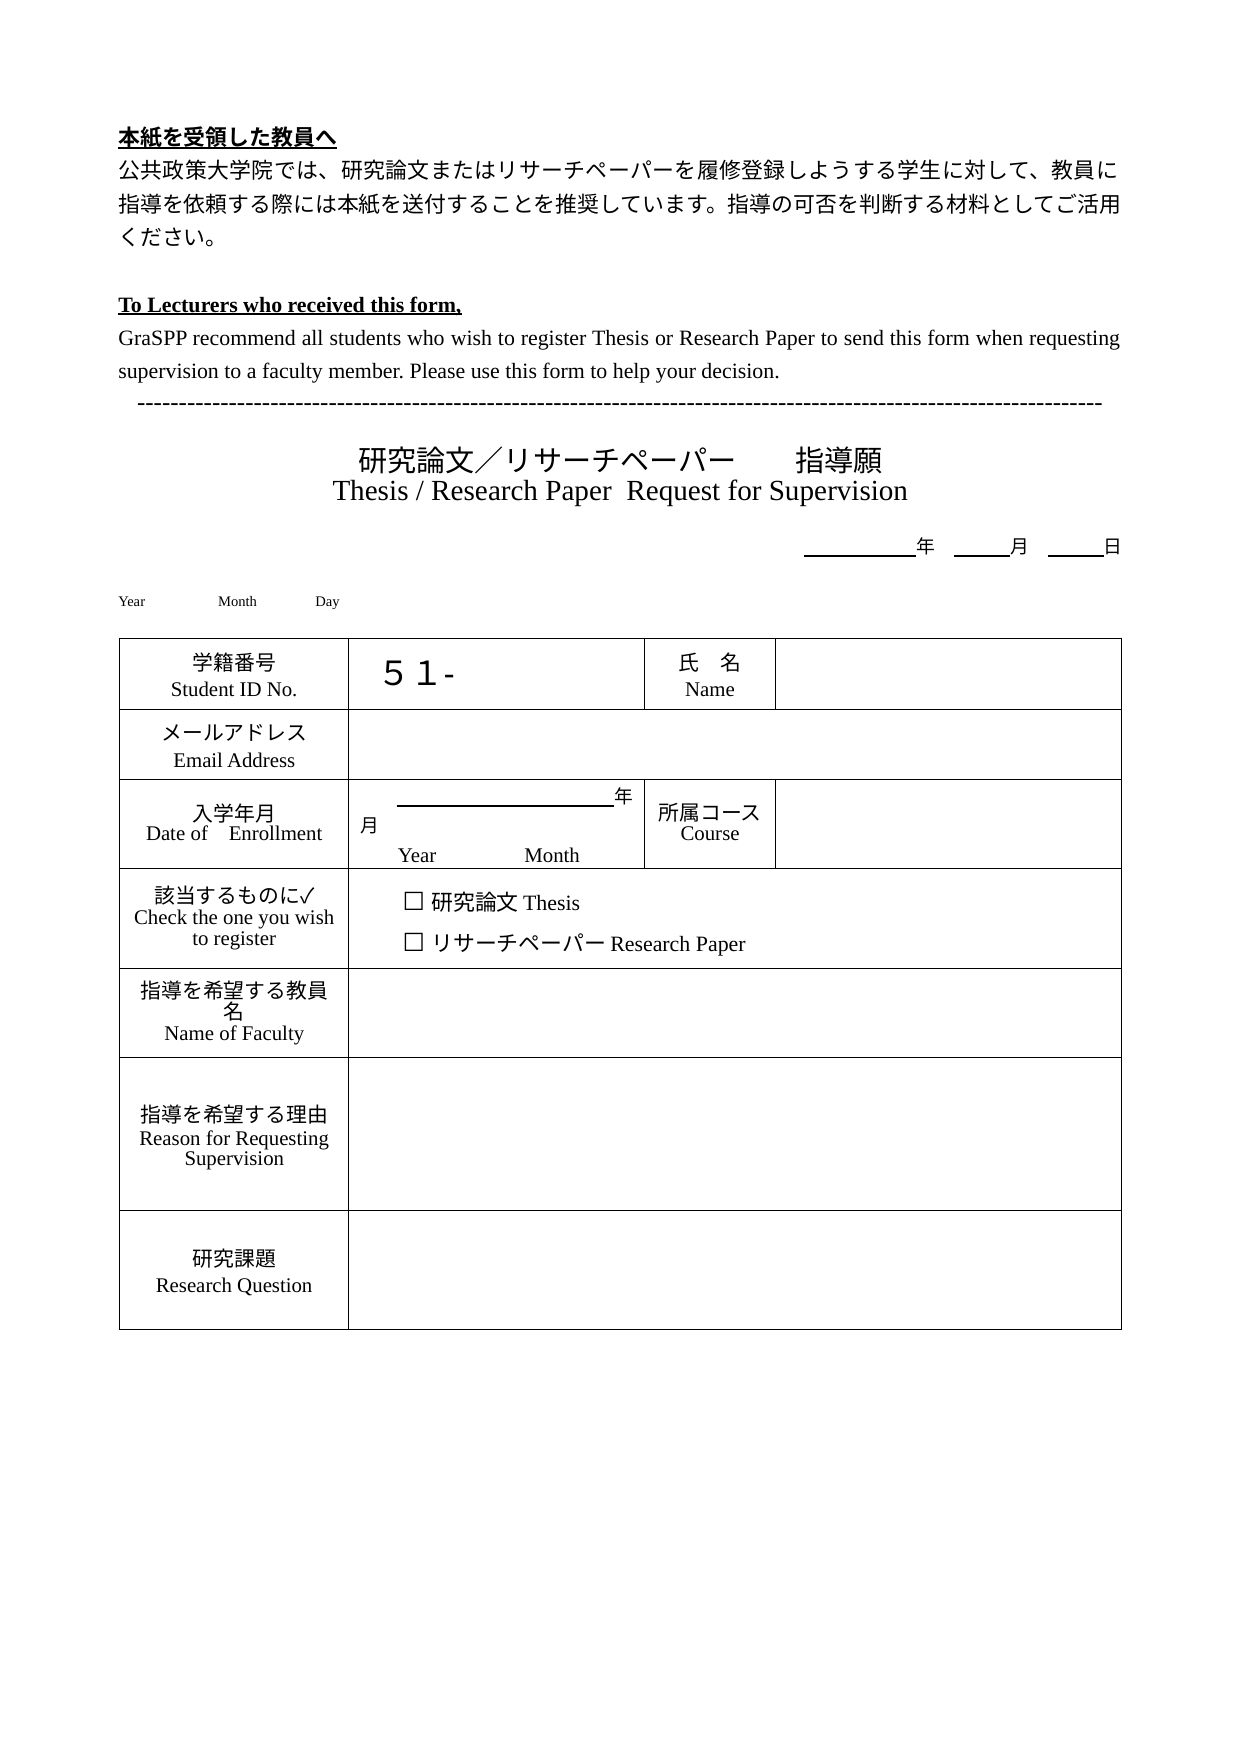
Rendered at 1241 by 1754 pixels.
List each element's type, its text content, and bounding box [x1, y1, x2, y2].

table_cell 該当するものに✓ Check the one you wish to register [120, 869, 348, 968]
table_header 氏 名 Name [645, 639, 775, 708]
text 年 月 日 [118, 530, 1122, 559]
text To Lecturers who received this form, [118, 285, 1122, 319]
table_header ５１- [349, 639, 644, 708]
table_cell 研究課題 Research Question [120, 1211, 348, 1328]
text Year Month Day [118, 559, 1122, 613]
table_cell [349, 969, 1121, 1057]
text Thesis / Research Paper Request for Supervision [118, 477, 1122, 506]
text 研究論文／リサーチペーパー 指導願 [118, 448, 1122, 477]
table_cell [776, 780, 1121, 868]
table_cell 指導を希望する理由 Reason for Requesting Supervision [120, 1058, 348, 1210]
text -------------------------------------------------------------------------------------------------------------------- [118, 385, 1122, 417]
table_cell [349, 710, 1121, 779]
table_cell [349, 1058, 1121, 1210]
table_cell 入学年月 Date of Enrollment [120, 780, 348, 868]
table_cell 所属コース Course [645, 780, 775, 868]
table_cell [349, 1211, 1121, 1328]
table_header 学籍番号 Student ID No. [120, 639, 348, 708]
table_header [776, 639, 1121, 708]
table_cell 指導を希望する教員名 Name of Faculty [120, 969, 348, 1057]
text 公共政策大学院では、研究論文またはリサーチペーパーを履修登録しようする学生に対して、教員に指導を依頼する際には本紙を送付することを推奨しています。指導の可否を判断する材料としてご活用ください。 [118, 152, 1122, 252]
text GraSPP recommend all students who wish to register Thesis or Research Paper to send this form when requesting supervision to a faculty member. Please use this form to help your decision. [118, 319, 1122, 385]
table_cell メールアドレス Email Address [120, 710, 348, 779]
text 本紙を受領した教員へ [118, 119, 1122, 152]
table_cell 年 月 Year Month [349, 780, 644, 868]
table_cell 研究論文Thesis リサーチペーパーResearch Paper [349, 869, 1121, 968]
